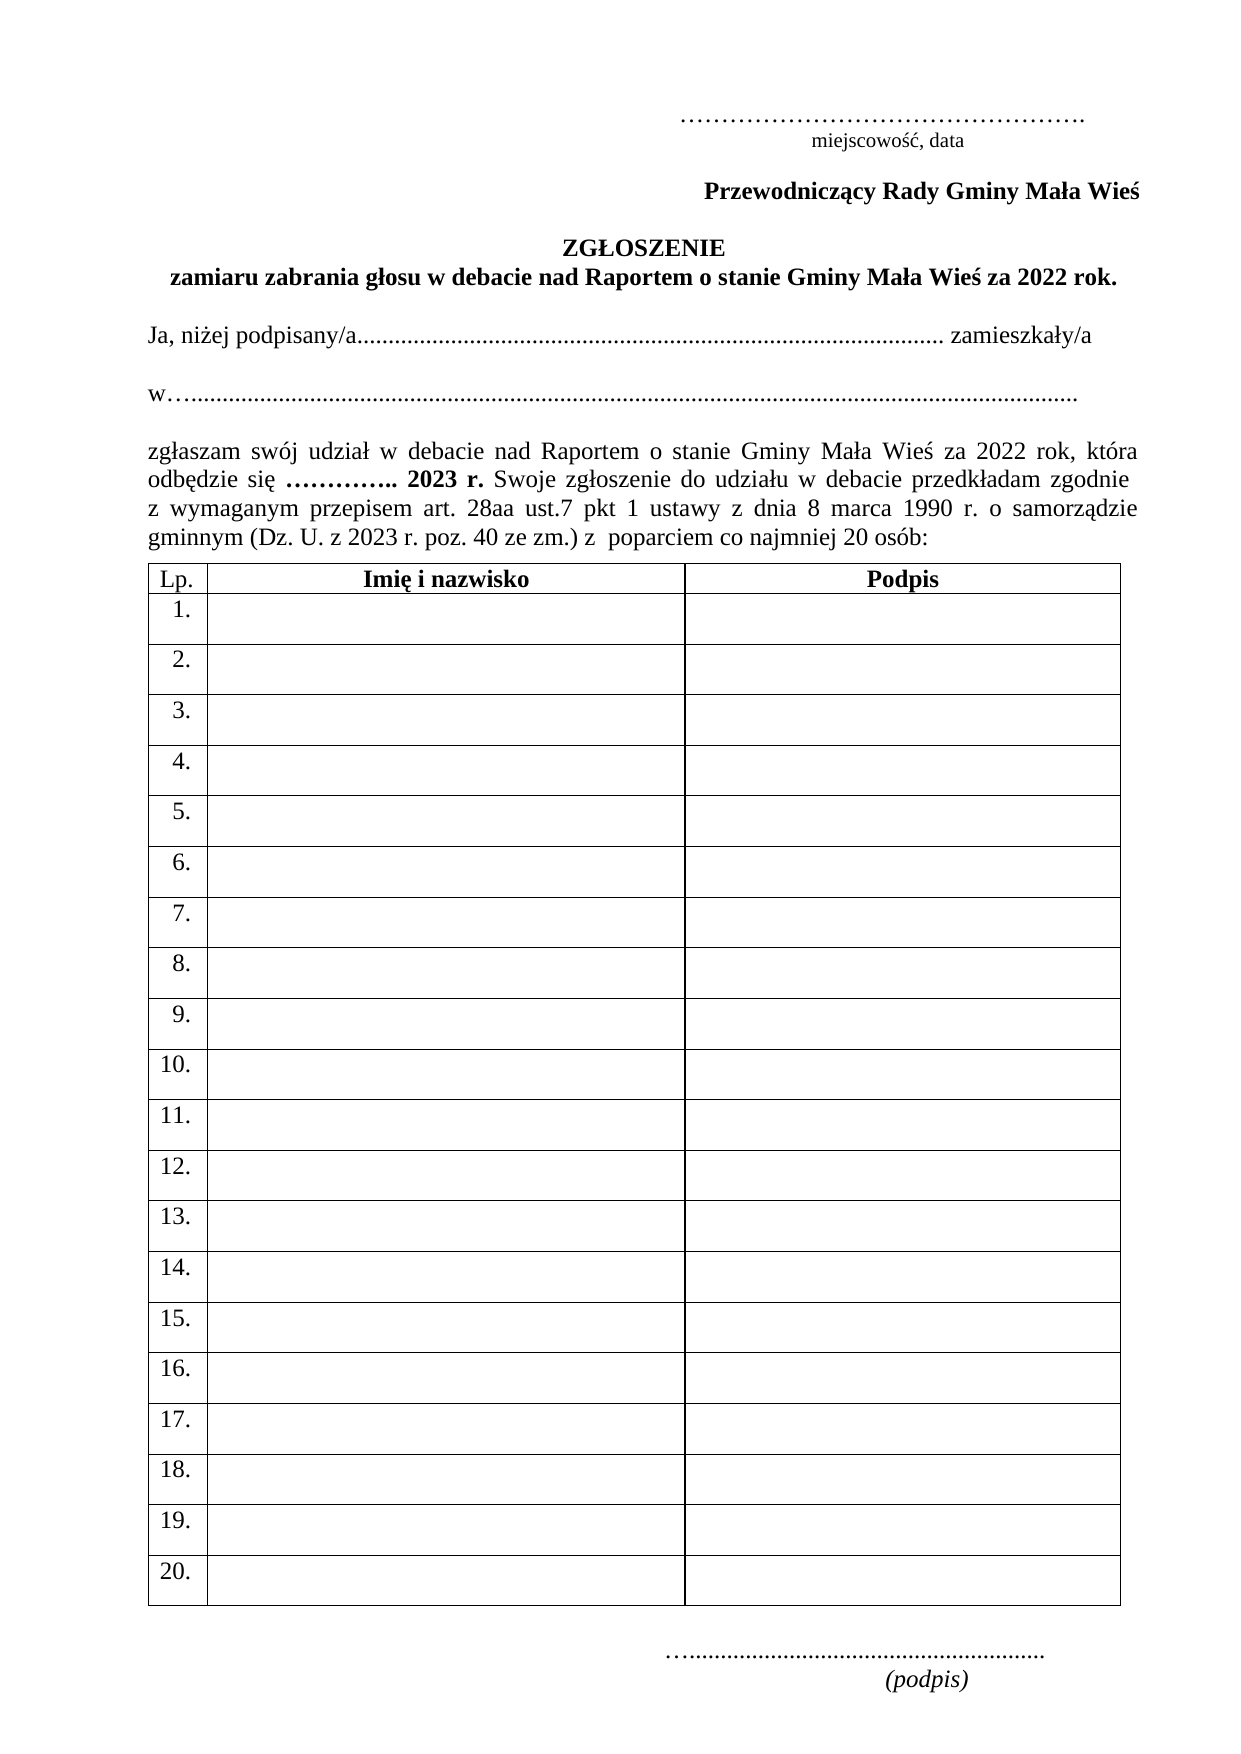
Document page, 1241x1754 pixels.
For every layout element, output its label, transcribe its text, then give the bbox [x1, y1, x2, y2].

text …………………………………………. [148, 99, 1140, 128]
table_cell [686, 1455, 1120, 1504]
table_cell [208, 1252, 684, 1302]
table_cell 2. [149, 645, 207, 694]
table_cell 16. [149, 1353, 207, 1403]
table_cell [208, 1353, 684, 1403]
table_cell [686, 1505, 1120, 1555]
text zgłaszam swój udział w debacie nad Raportem o stanie Gminy Mała Wieś za 2022 rok, która odbędzie się ………….. 2023 r. Swoje zgłoszenie do udziału w debacie przedkładam zgodnie z wymaganym przepisem art. 28aa ust.7 pkt 1 ustawy z dnia 8 marca 1990 r. o samorządzie gminnym (Dz. U. z 2023 r. poz. 40 ze zm.) z poparciem co najmniej 20 osób: [148, 436, 1140, 551]
table_cell [208, 1556, 684, 1605]
table_cell 4. [149, 746, 207, 795]
table_cell [686, 1252, 1120, 1302]
table_cell [208, 695, 684, 745]
table_cell [686, 645, 1120, 694]
table_cell [208, 898, 684, 947]
text (podpis) [811, 1664, 1140, 1693]
text ZGŁOSZENIE [148, 233, 1140, 262]
text Przewodniczący Rady Gminy Mała Wieś [148, 176, 1140, 204]
table_cell [686, 1100, 1120, 1150]
table_cell [208, 1201, 684, 1251]
table_cell 18. [149, 1455, 207, 1504]
table_cell 20. [149, 1556, 207, 1605]
table_header Imię i nazwisko [208, 564, 684, 593]
table_cell [686, 1556, 1120, 1605]
table_cell [208, 1455, 684, 1504]
table_cell 5. [149, 796, 207, 846]
table_cell [686, 594, 1120, 643]
table_cell 8. [149, 948, 207, 998]
table_cell [686, 999, 1120, 1048]
table_cell [686, 796, 1120, 846]
text w….............................................................................................................................................. [148, 378, 1140, 407]
table_cell 13. [149, 1201, 207, 1251]
table_cell [208, 999, 684, 1048]
table_cell [686, 1404, 1120, 1453]
table_cell [208, 948, 684, 998]
table_cell 7. [149, 898, 207, 947]
table_cell 3. [149, 695, 207, 745]
table_cell 10. [149, 1050, 207, 1099]
table_cell [686, 1151, 1120, 1200]
table_cell [208, 1303, 684, 1352]
table_cell 1. [149, 594, 207, 643]
table_cell [686, 1050, 1120, 1099]
text miejscowość, data [148, 128, 1140, 176]
table_cell 19. [149, 1505, 207, 1555]
table_cell 17. [149, 1404, 207, 1453]
table_cell 12. [149, 1151, 207, 1200]
table_cell 15. [149, 1303, 207, 1352]
text zamiaru zabrania głosu w debacie nad Raportem o stanie Gminy Mała Wieś za 2022 rok. [148, 262, 1140, 291]
table_cell [686, 746, 1120, 795]
table_cell [686, 1353, 1120, 1403]
table_cell [208, 1151, 684, 1200]
table_cell [208, 1505, 684, 1555]
table_cell [208, 847, 684, 897]
table_cell [208, 645, 684, 694]
table_cell [686, 847, 1120, 897]
table_cell 9. [149, 999, 207, 1048]
table_cell [686, 1201, 1120, 1251]
table_header Podpis [686, 564, 1120, 593]
table_cell [686, 1303, 1120, 1352]
table_header Lp. [149, 564, 207, 593]
text Ja, niżej podpisany/a.............................................................................................. zamieszkały/a [148, 320, 1140, 349]
table_cell [686, 898, 1120, 947]
text …......................................................... [664, 1635, 1140, 1664]
table_cell [208, 1050, 684, 1099]
table_cell [686, 695, 1120, 745]
table_cell 11. [149, 1100, 207, 1150]
table_cell 14. [149, 1252, 207, 1302]
table_cell [208, 1100, 684, 1150]
table_cell [208, 746, 684, 795]
table_cell [208, 594, 684, 643]
table_cell [208, 796, 684, 846]
table_cell [686, 948, 1120, 998]
table_cell [208, 1404, 684, 1453]
table_cell 6. [149, 847, 207, 897]
